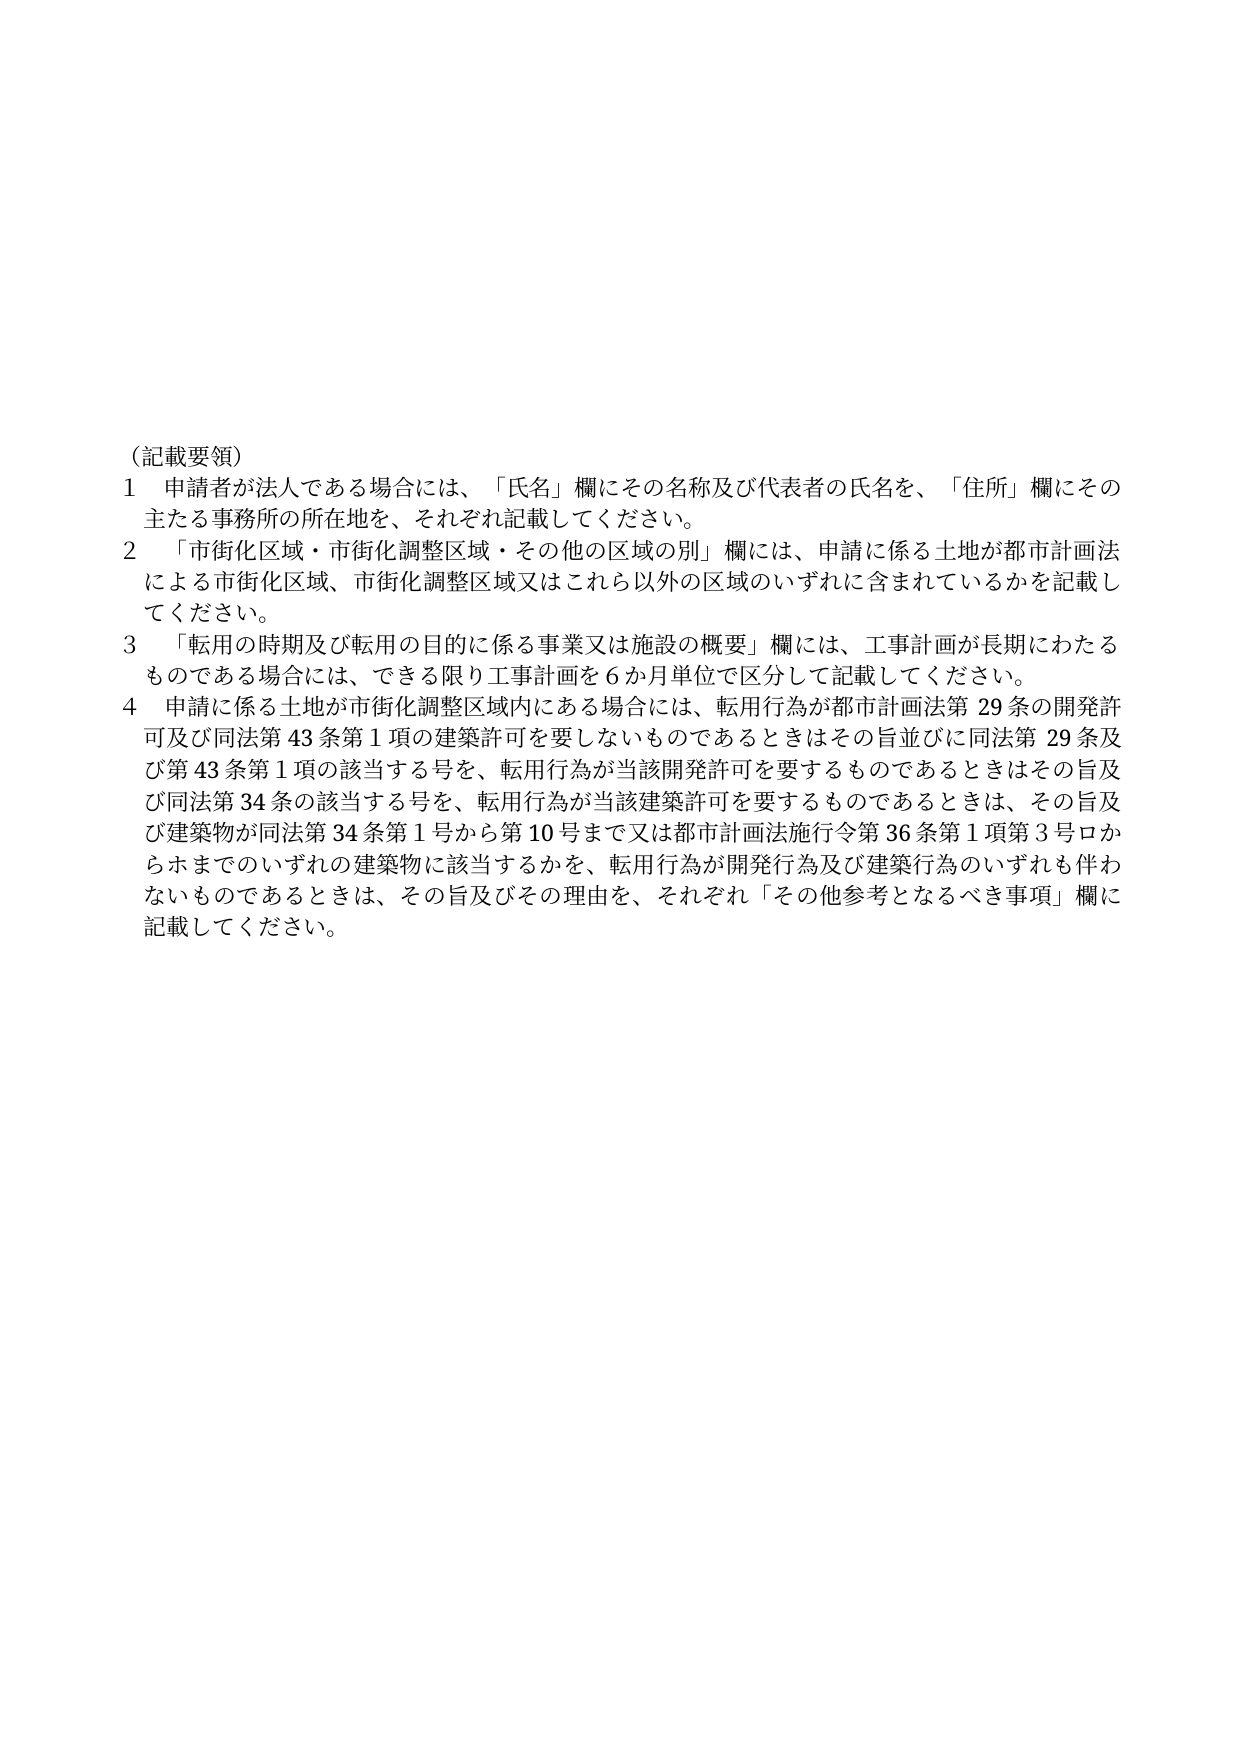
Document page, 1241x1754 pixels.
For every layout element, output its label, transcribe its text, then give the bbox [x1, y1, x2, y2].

text （記載要領） [118, 442, 1163, 471]
text ２ 「市街化区域・市街化調整区域・その他の区域の別」欄には、申請に係る土地が都市計画法による市街化区域、市街化調整区域又はこれら以外の区域のいずれに含まれているかを記載してください。 [118, 534, 1123, 628]
text ４ 申請に係る土地が市街化調整区域内にある場合には、転用行為が都市計画法第29条の開発許可及び同法第43条第１項の建築許可を要しないものであるときはその旨並びに同法第29条及び第43条第１項の該当する号を、転用行為が当該開発許可を要するものであるときはその旨及び同法第34条の該当する号を、転用行為が当該建築許可を要するものであるときは、その旨及び建築物が同法第34条第１号から第10号まで又は都市計画法施行令第36条第１項第３号ロからホまでのいずれの建築物に該当するかを、転用行為が開発行為及び建築行為のいずれも伴わないものであるときは、その旨及びその理由を、それぞれ「その他参考となるべき事項」欄に記載してください。 [118, 691, 1123, 942]
text ３ 「転用の時期及び転用の目的に係る事業又は施設の概要」欄には、工事計画が長期にわたるものである場合には、できる限り工事計画を６か月単位で区分して記載してください。 [118, 628, 1123, 691]
text １ 申請者が法人である場合には、「氏名」欄にその名称及び代表者の氏名を、「住所」欄にその主たる事務所の所在地を、それぞれ記載してください。 [118, 471, 1122, 534]
